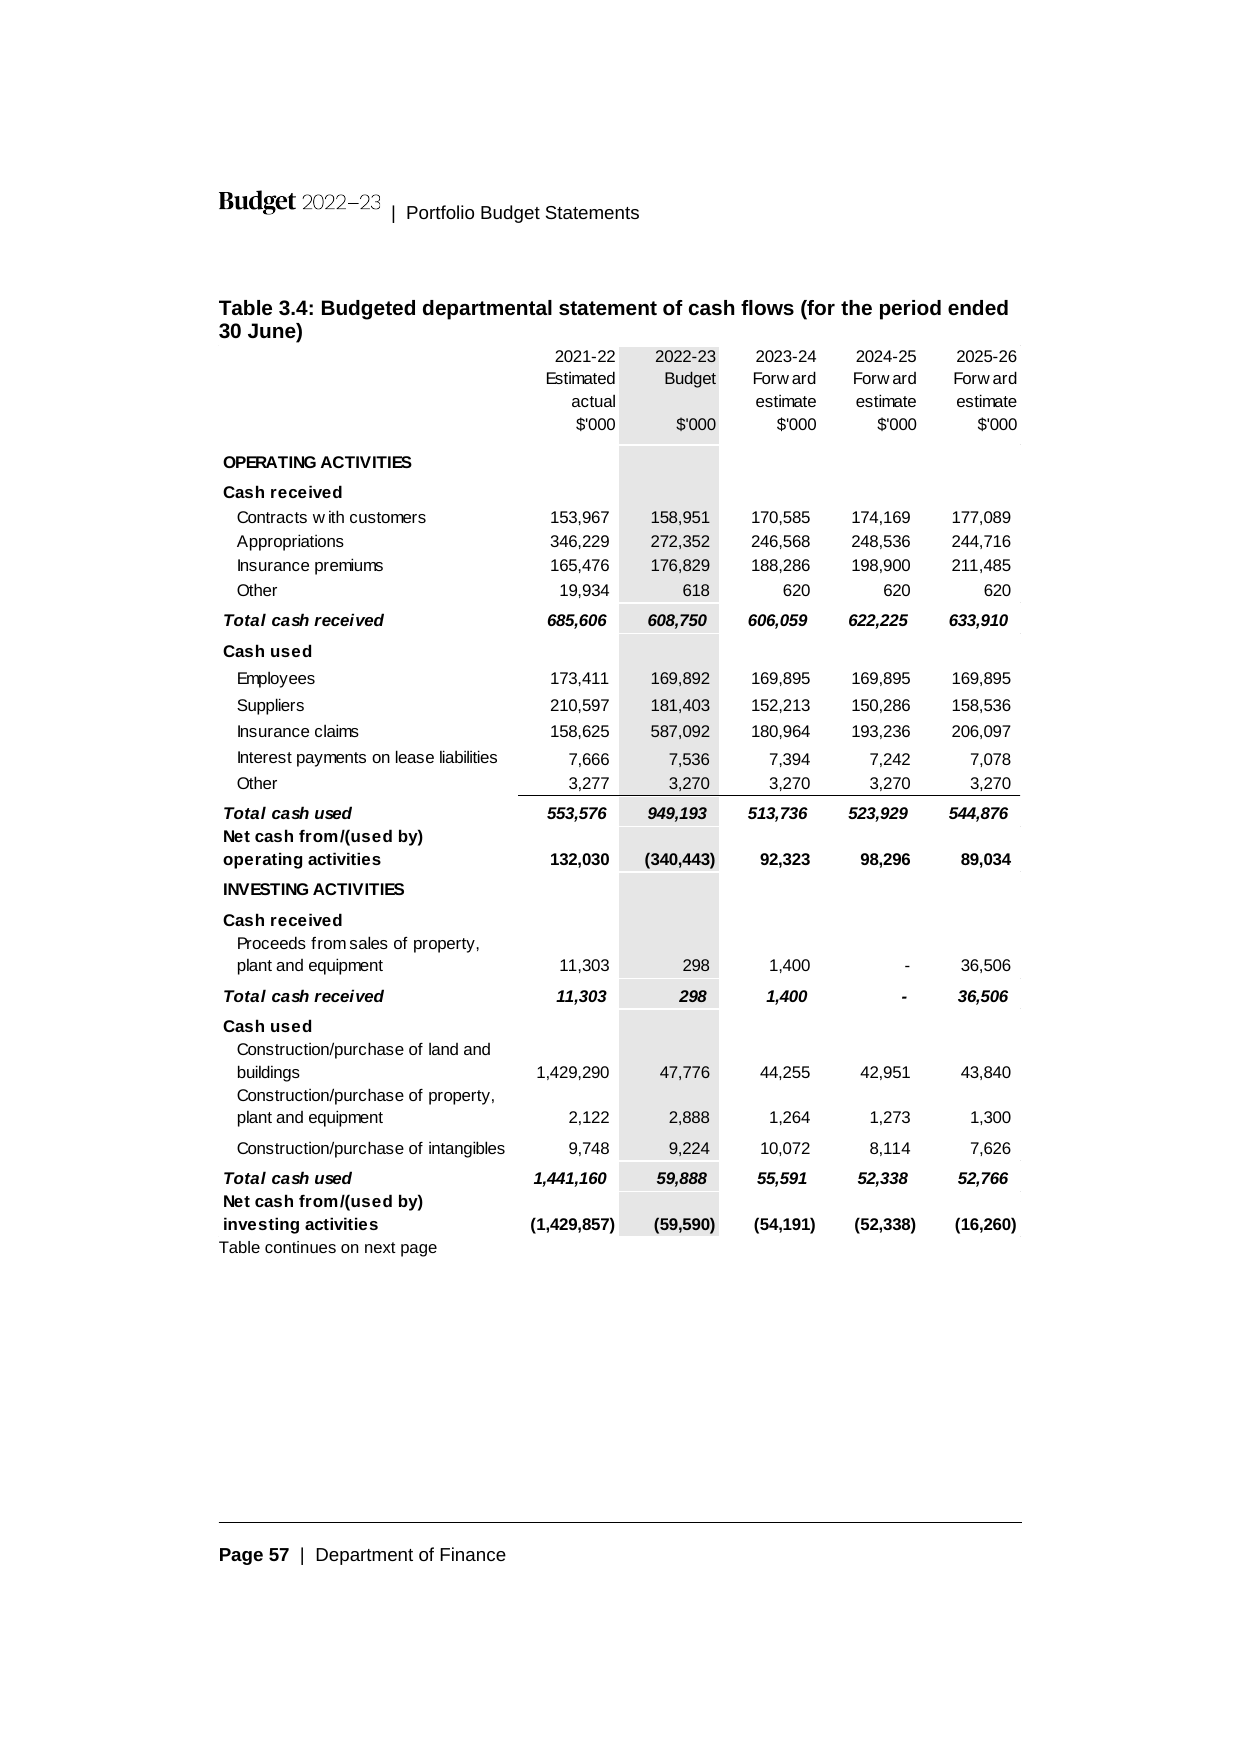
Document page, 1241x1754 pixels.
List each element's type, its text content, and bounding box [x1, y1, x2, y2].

text Table continues on next page [218, 1238, 1033, 1257]
picture [218, 188, 381, 217]
subtitle Table 3.4: Budgeted departmental statement of cash flows (for the period ended 30 June) [218, 295, 1022, 343]
